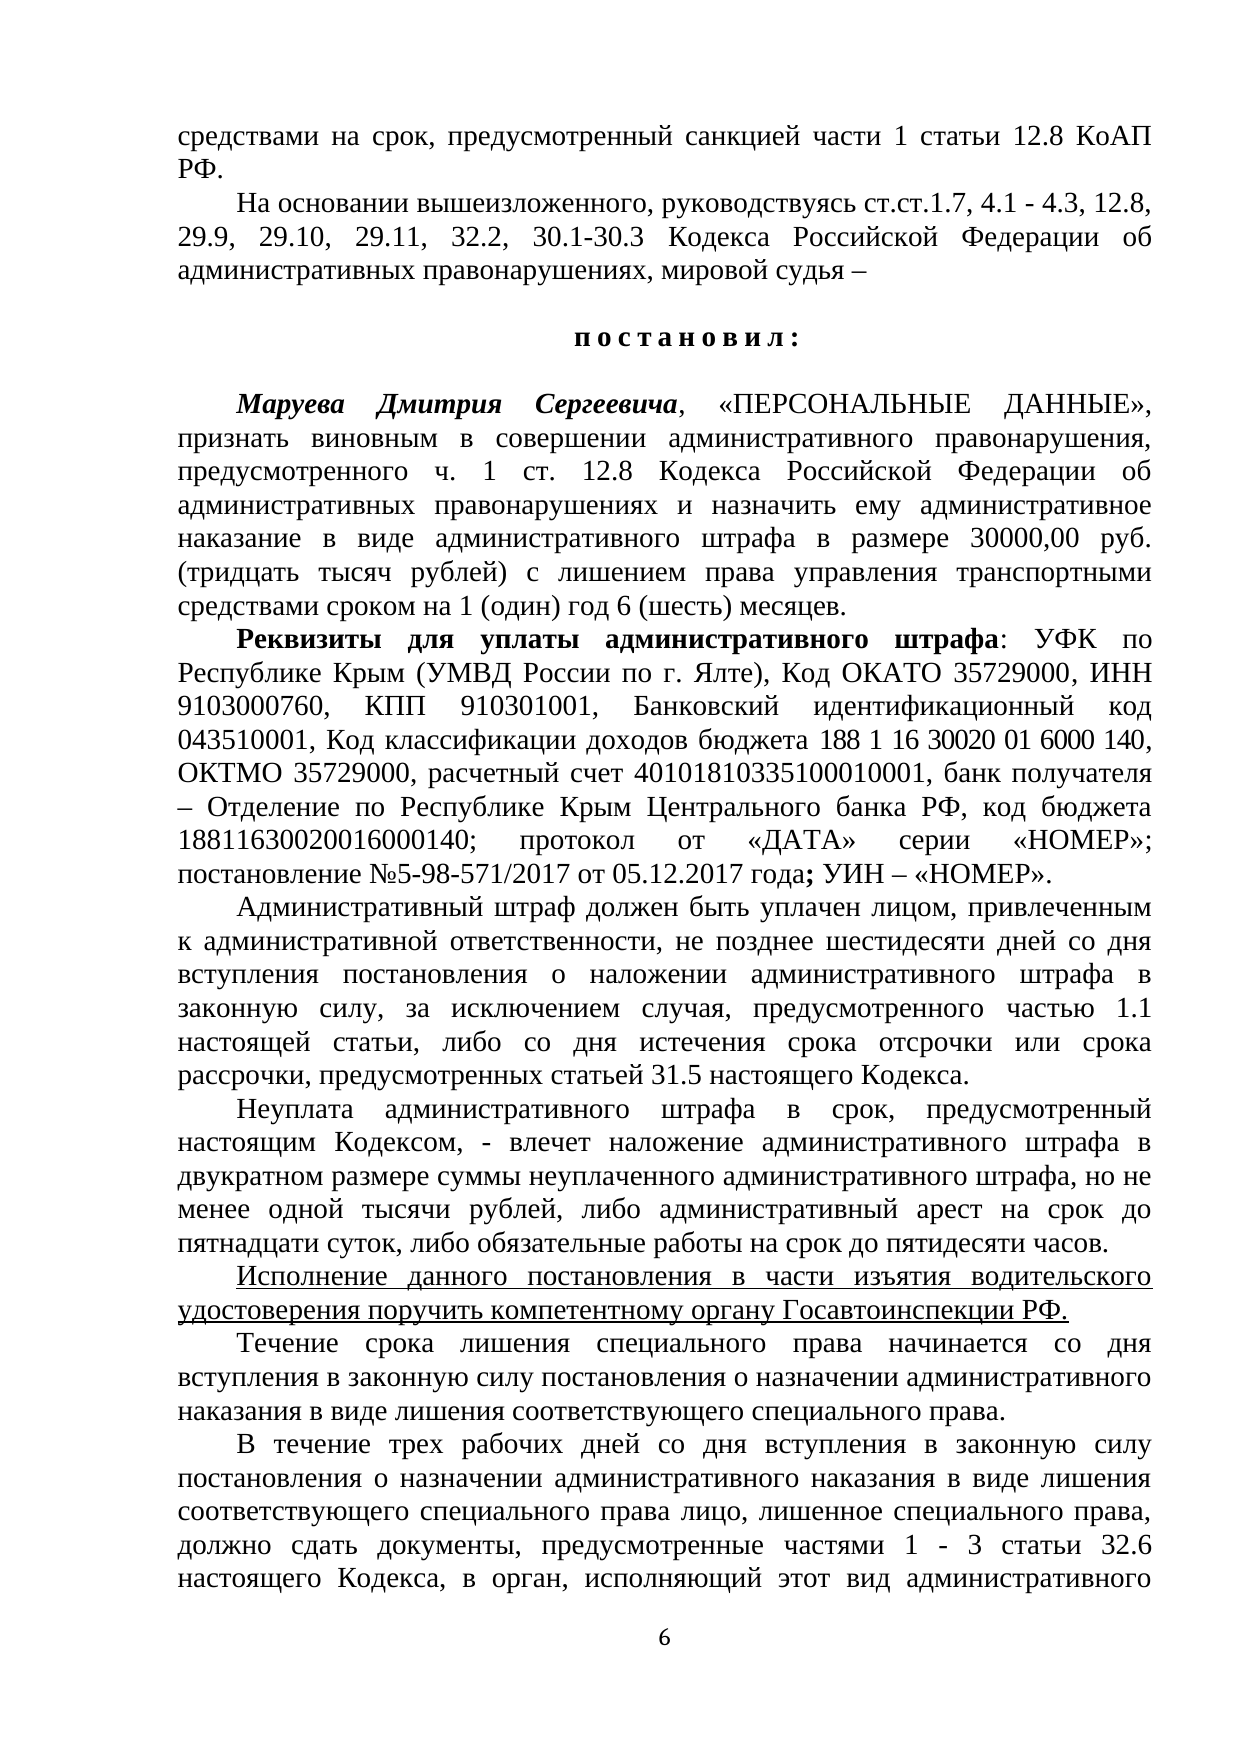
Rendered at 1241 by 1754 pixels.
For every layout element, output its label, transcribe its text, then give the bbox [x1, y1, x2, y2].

text постановил: [177, 319, 1152, 353]
text Течение срока лишения специального права начинается со дня вступления в законную силу постановления о назначении административного наказания в виде лишения соответствующего специального права. [177, 1326, 1152, 1426]
text Исполнение данного постановления в части изъятия водительского удостоверения поручить компетентному органу Госавтоинспекции РФ. [177, 1258, 1152, 1326]
text Административный штраф должен быть уплачен лицом, привлеченным к административной ответственности, не позднее шестидесяти дней со дня вступления постановления о наложении административного штрафа в законную силу, за исключением случая, предусмотренного частью 1.1 настоящей статьи, либо со дня истечения срока отсрочки или срока рассрочки, предусмотренных статьей 31.5 настоящего Кодекса. [177, 889, 1152, 1091]
text Реквизиты для уплаты административного штрафа: УФК по Республике Крым (УМВД России по г. Ялте), Код ОКАТО 35729000, ИНН 9103000760, КПП 910301001, Банковский идентификационный код 043510001, Код классификации доходов бюджета 188 1 16 30020 01 6000 140, ОКТМО 35729000, расчетный счет 40101810335100010001, банк получателя – Отделение по Республике Крым Центрального банка РФ, код бюджета 18811630020016000140; протокол от «ДАТА» серии «НОМЕР»; постановление №5-98-571/2017 от 05.12.2017 года; УИН – «НОМЕР». [177, 621, 1152, 889]
text Неуплата административного штрафа в срок, предусмотренный настоящим Кодексом, - влечет наложение административного штрафа в двукратном размере суммы неуплаченного административного штрафа, но не менее одной тысячи рублей, либо административный арест на срок до пятнадцати суток, либо обязательные работы на срок до пятидесяти часов. [177, 1091, 1152, 1258]
text На основании вышеизложенного, руководствуясь ст.ст.1.7, 4.1 - 4.3, 12.8, 29.9, 29.10, 29.11, 32.2, 30.1-30.3 Кодекса Российской Федерации об административных правонарушениях, мировой судья – [177, 185, 1152, 286]
text Маруева Дмитрия Сергеевича, «ПЕРСОНАЛЬНЫЕ ДАННЫЕ», признать виновным в совершении административного правонарушения, предусмотренного ч. 1 ст. 12.8 Кодекса Российской Федерации об административных правонарушениях и назначить ему административное наказание в виде административного штрафа в размере 30000,00 руб. (тридцать тысяч рублей) с лишением права управления транспортными средствами сроком на 1 (один) год 6 (шесть) месяцев. [177, 386, 1152, 621]
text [177, 118, 1152, 185]
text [177, 1426, 1152, 1594]
